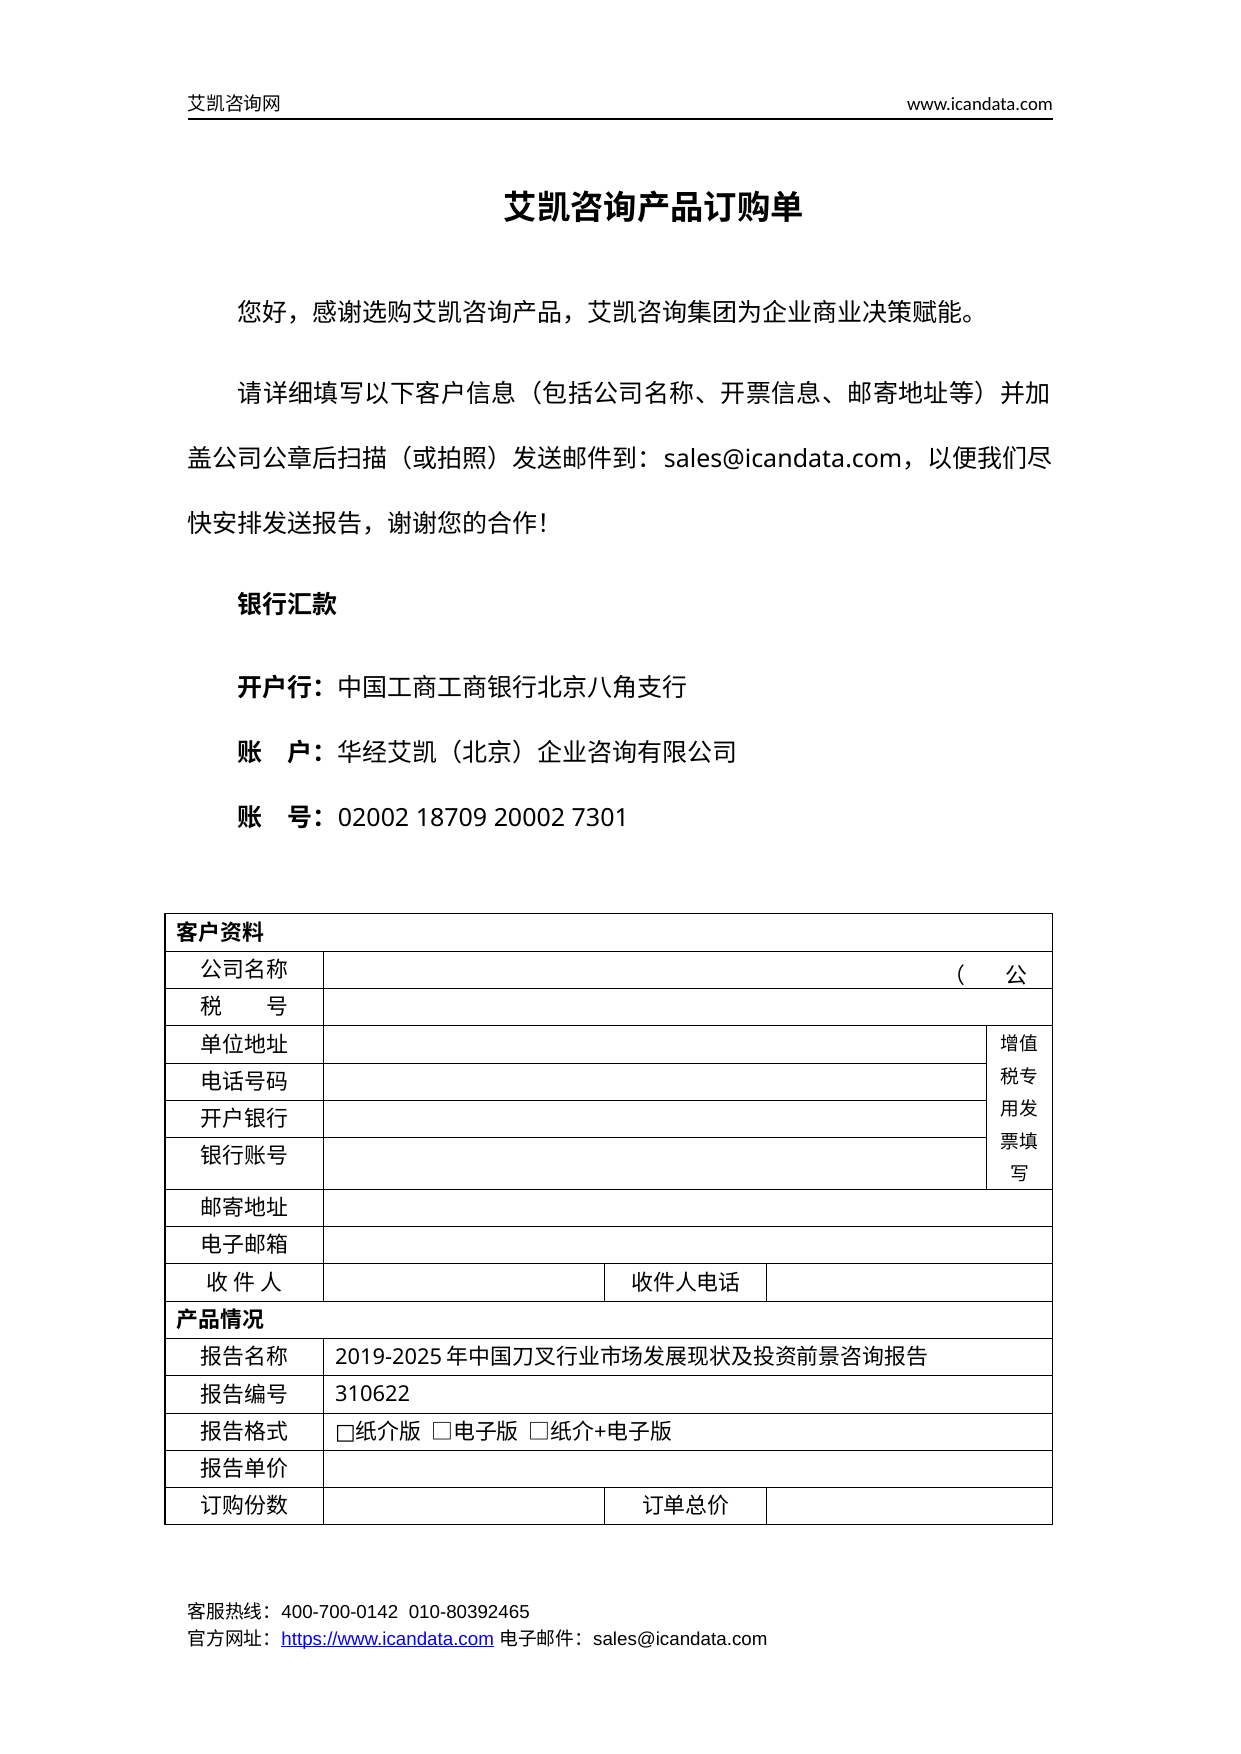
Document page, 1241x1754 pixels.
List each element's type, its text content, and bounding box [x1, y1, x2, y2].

text 账 号：02002 18709 20002 7301 [187, 783, 1053, 848]
table_cell 2019-2025年中国刀叉行业市场发展现状及投资前景咨询报告 [324, 1339, 1052, 1375]
table_cell [324, 1138, 986, 1189]
table_cell 电子邮箱 [166, 1227, 323, 1263]
table_cell 公司名称 [166, 952, 323, 988]
table_cell [324, 1026, 986, 1062]
table_cell [324, 952, 1052, 988]
table_cell [324, 989, 1052, 1025]
text 您好，感谢选购艾凯咨询产品，艾凯咨询集团为企业商业决策赋能。 [187, 278, 1053, 343]
table_cell [324, 1488, 604, 1524]
table_cell 银行账号 [166, 1138, 323, 1189]
table_cell [324, 1264, 604, 1301]
table_cell [324, 1227, 1052, 1263]
table_cell 订单总价 [605, 1488, 766, 1524]
table_cell [324, 1064, 986, 1100]
table_cell 收 件 人 [166, 1264, 323, 1301]
table_cell 订购份数 [166, 1488, 323, 1524]
table_cell 报告名称 [166, 1339, 323, 1375]
table_cell 310622 [324, 1376, 1052, 1412]
table_header 客户资料 [166, 914, 1052, 951]
table_cell 单位地址 [166, 1026, 323, 1062]
table_cell 开户银行 [166, 1101, 323, 1137]
table_cell 邮寄地址 [166, 1190, 323, 1226]
table_cell 税 号 [166, 989, 323, 1025]
table_cell 增值税专用发票填写 [987, 1026, 1052, 1189]
table_cell [767, 1488, 1052, 1524]
table_cell 收件人电话 [605, 1264, 766, 1301]
table_cell [767, 1264, 1052, 1301]
table_cell □纸介版 □电子版 □纸介+电子版 [324, 1414, 1052, 1450]
table_cell [324, 1190, 1052, 1226]
text 艾凯咨询产品订购单 [187, 172, 1053, 237]
text 账 户：华经艾凯（北京）企业咨询有限公司 [187, 718, 1053, 783]
table_cell 报告编号 [166, 1376, 323, 1412]
text 银行汇款 [187, 570, 1053, 635]
table_cell 报告单价 [166, 1451, 323, 1487]
text 请详细填写以下客户信息（包括公司名称、开票信息、邮寄地址等）并加盖公司公章后扫描（或拍照）发送邮件到：sales@icandata.com，以便我们尽快安排发送报告，谢谢您的合作！ [187, 359, 1053, 554]
text 开户行：中国工商工商银行北京八角支行 [187, 653, 1053, 718]
table_cell 产品情况 [166, 1302, 1052, 1338]
table_cell 报告格式 [166, 1414, 323, 1450]
table_cell 电话号码 [166, 1064, 323, 1100]
table_cell [324, 1101, 986, 1137]
table_cell [324, 1451, 1052, 1487]
